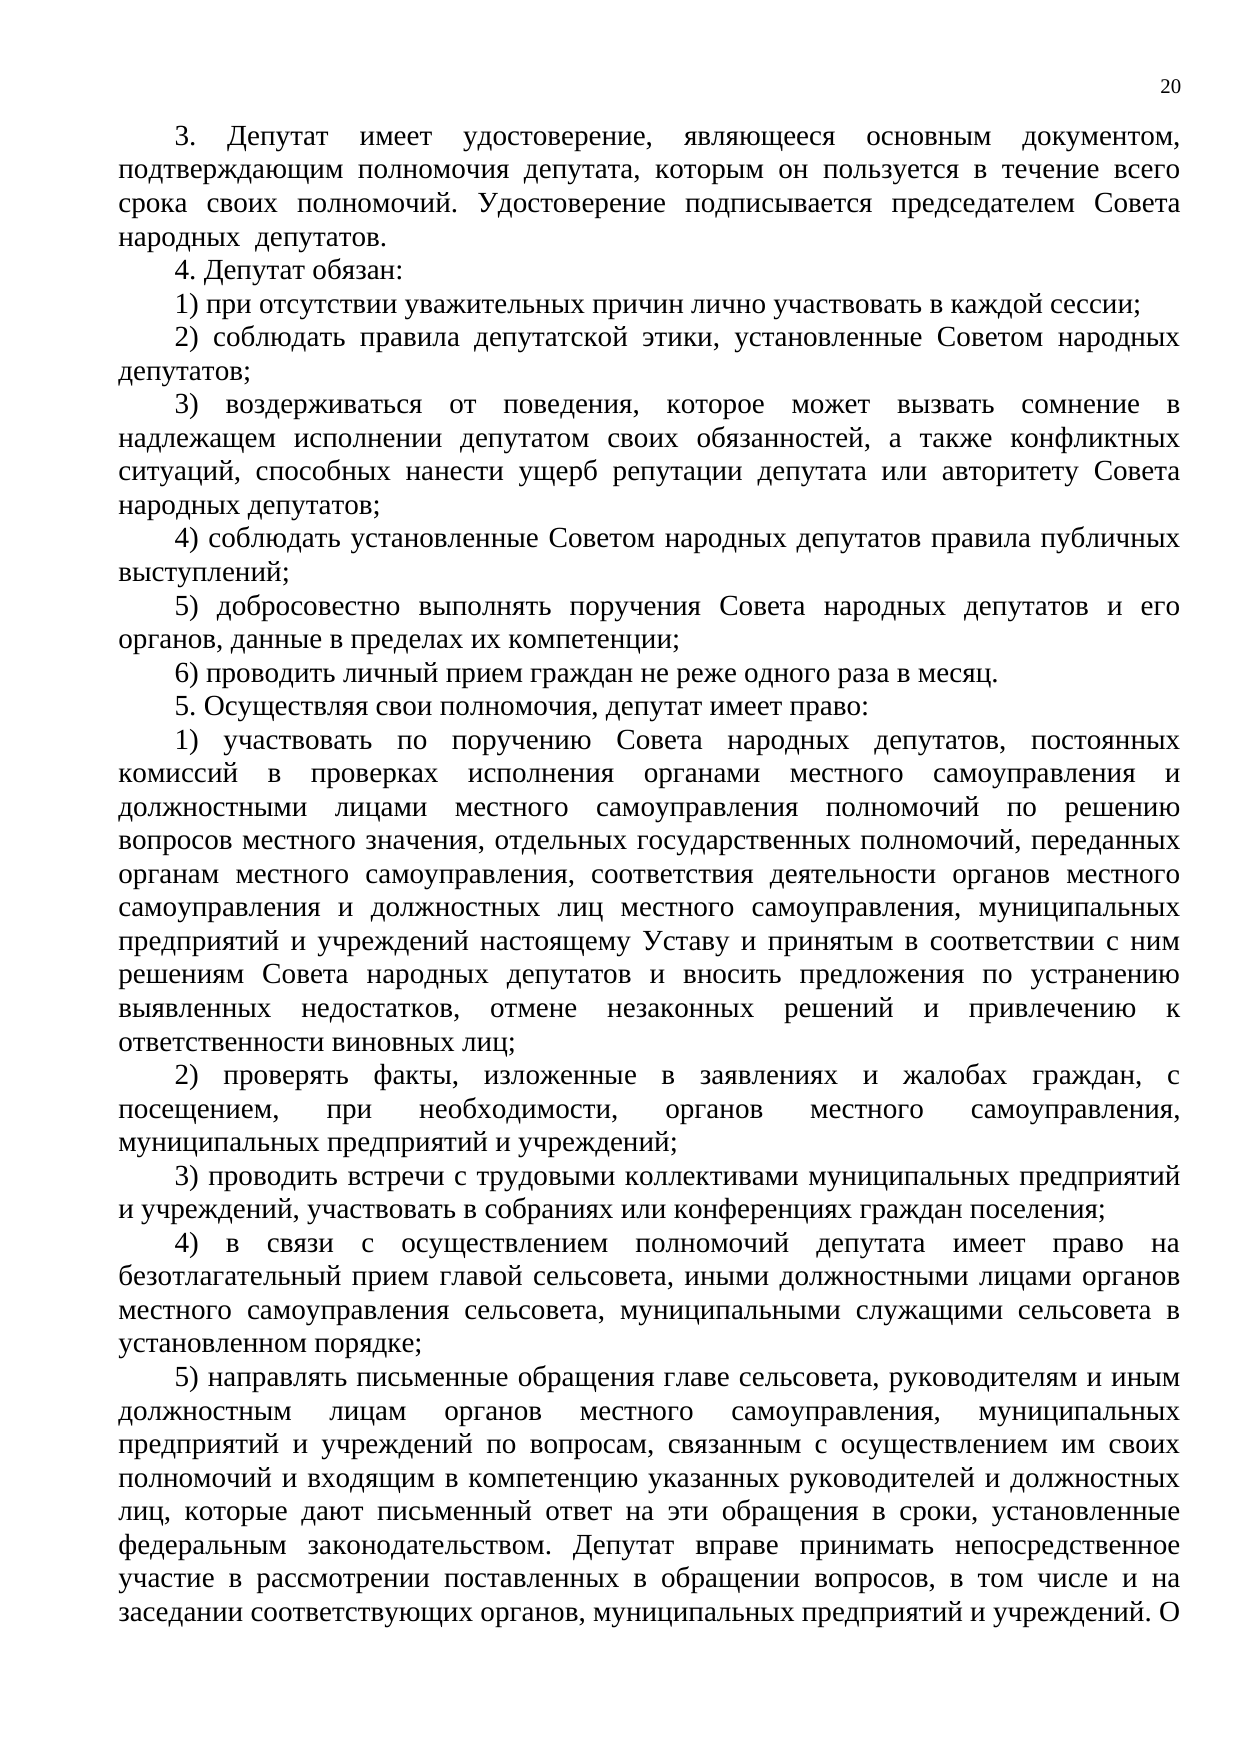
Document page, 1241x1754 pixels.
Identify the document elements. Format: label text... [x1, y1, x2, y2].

text 5) добросовестно выполнять поручения Совета народных депутатов и его органов, данные в пределах их компетенции; [118, 588, 1181, 655]
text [118, 1359, 1181, 1627]
text 1) участвовать по поручению Совета народных депутатов, постоянных комиссий в проверках исполнения органами местного самоуправления и должностными лицами местного самоуправления полномочий по решению вопросов местного значения, отдельных государственных полномочий, переданных органам местного самоуправления, соответствия деятельности органов местного самоуправления и должностных лиц местного самоуправления, муниципальных предприятий и учреждений настоящему Уставу и принятым в соответствии с ним решениям Совета народных депутатов и вносить предложения по устранению выявленных недостатков, отмене незаконных решений и привлечению к ответственности виновных лиц; [118, 722, 1181, 1057]
text 6) проводить личный прием граждан не реже одного раза в месяц. [118, 655, 1181, 688]
text 2) соблюдать правила депутатской этики, установленные Советом народных депутатов; [118, 319, 1181, 386]
text 5. Осуществляя свои полномочия, депутат имеет право: [118, 688, 1181, 722]
text 3. Депутат имеет удостоверение, являющееся основным документом, подтверждающим полномочия депутата, которым он пользуется в течение всего срока своих полномочий. Удостоверение подписывается председателем Совета народных депутатов. [118, 118, 1181, 252]
text 2) проверять факты, изложенные в заявлениях и жалобах граждан, с посещением, при необходимости, органов местного самоуправления, муниципальных предприятий и учреждений; [118, 1057, 1181, 1158]
text 4. Депутат обязан: [118, 252, 1181, 286]
text 3) проводить встречи с трудовыми коллективами муниципальных предприятий и учреждений, участвовать в собраниях или конференциях граждан поселения; [118, 1158, 1181, 1225]
text 4) соблюдать установленные Советом народных депутатов правила публичных выступлений; [118, 521, 1181, 588]
text 1) при отсутствии уважительных причин лично участвовать в каждой сессии; [118, 286, 1181, 319]
text 4) в связи с осуществлением полномочий депутата имеет право на безотлагательный прием главой сельсовета, иными должностными лицами органов местного самоуправления сельсовета, муниципальными служащими сельсовета в установленном порядке; [118, 1225, 1181, 1359]
text 3) воздерживаться от поведения, которое может вызвать сомнение в надлежащем исполнении депутатом своих обязанностей, а также конфликтных ситуаций, способных нанести ущерб репутации депутата или авторитету Совета народных депутатов; [118, 386, 1181, 521]
